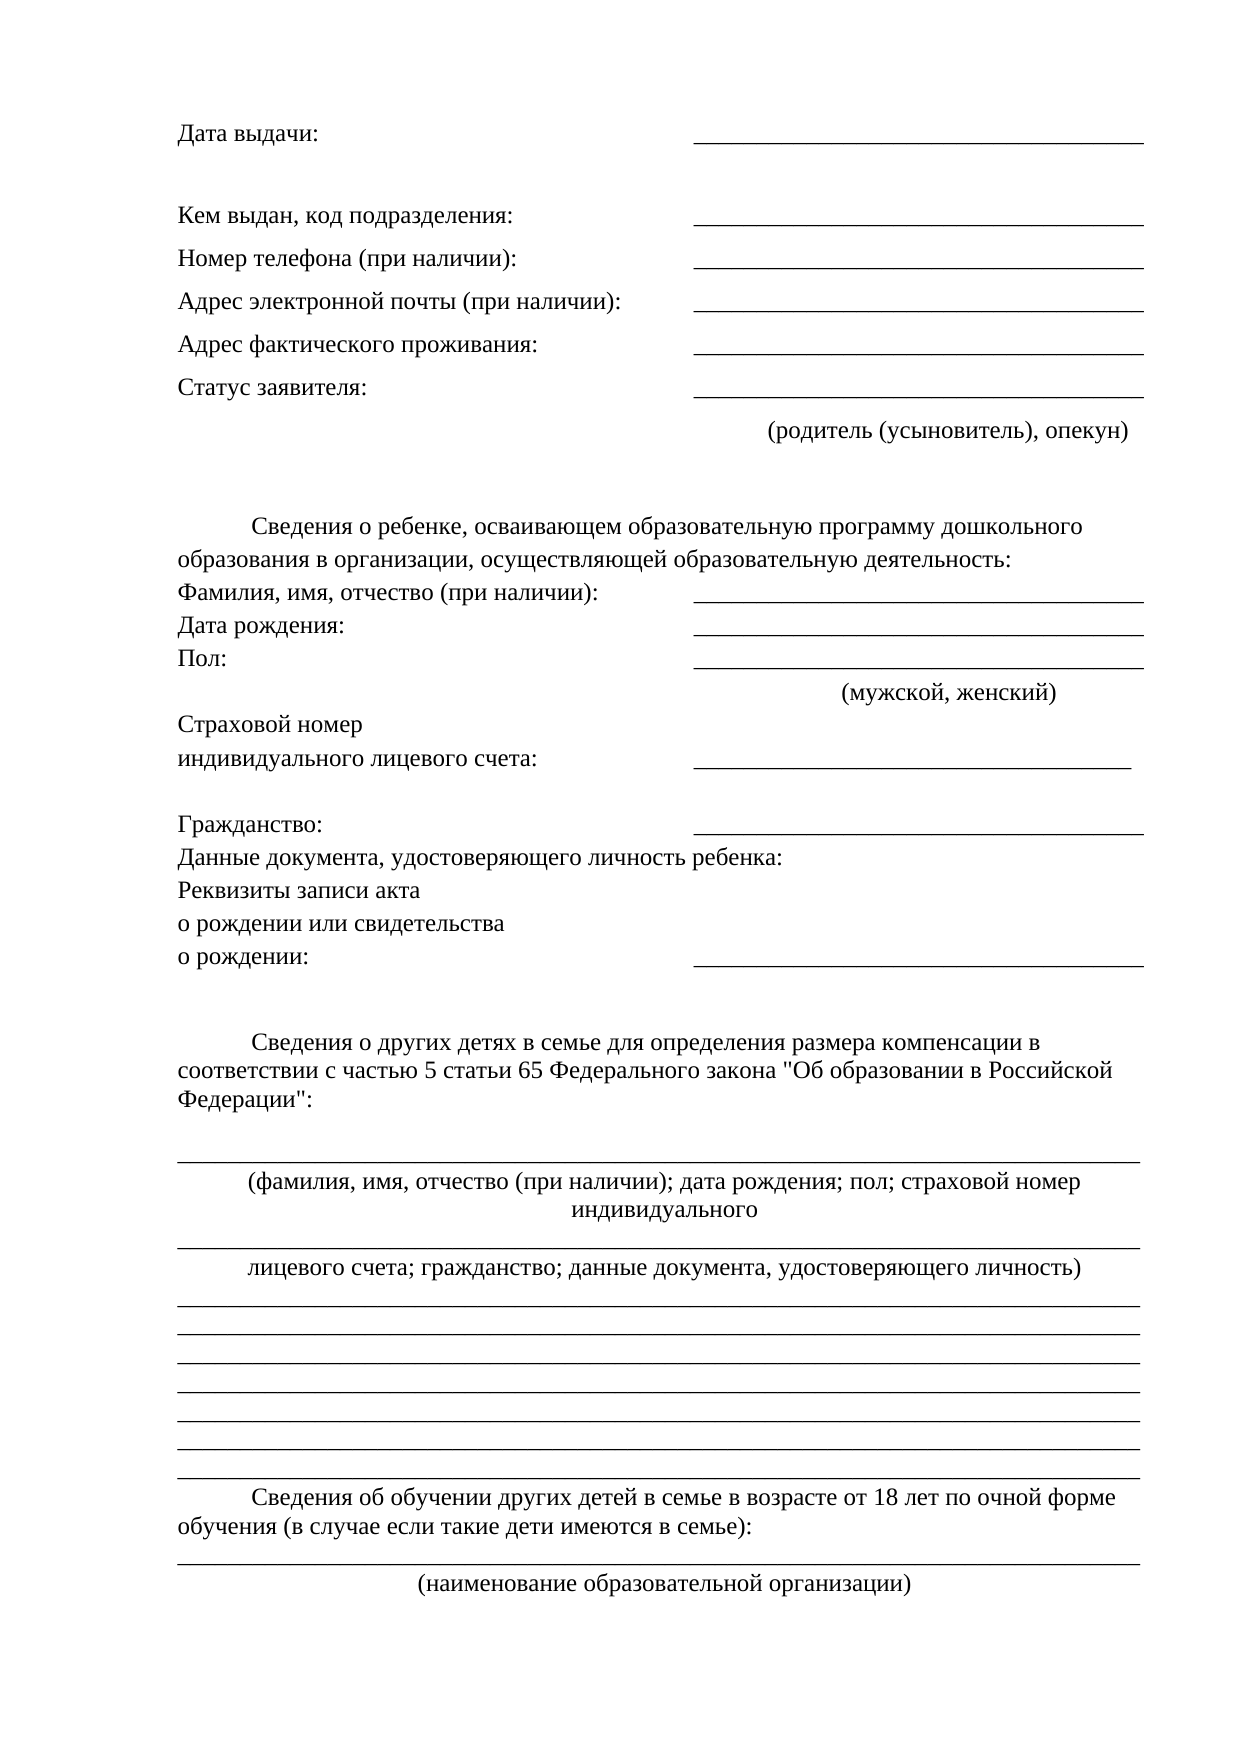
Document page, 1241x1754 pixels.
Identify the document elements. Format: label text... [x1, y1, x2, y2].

text лицевого счета; гражданство; данные документа, удостоверяющего личность) [177, 1252, 1152, 1281]
text Реквизиты записи акта [177, 875, 1152, 903]
text _____________________________________________________________________________ [177, 1281, 1152, 1309]
text Статус заявителя: ____________________________________ [177, 372, 1152, 401]
text Кем выдан, код подразделения: ____________________________________ [177, 200, 1152, 228]
text о рождении: ____________________________________ [177, 941, 1152, 969]
text _____________________________________________________________________________ [177, 1309, 1152, 1338]
text _________________________________________________________________________________________________________________________________________________________________________________________________________________________________________________________________________________________________________________________________________________________________________________________________ [177, 1338, 1152, 1482]
text Дата рождения: ____________________________________ [177, 611, 1152, 639]
text (родитель (усыновитель), опекун) [693, 415, 1152, 444]
text Дата выдачи: ____________________________________ [177, 118, 1152, 147]
text (фамилия, имя, отчество (при наличии); дата рождения; пол; страховой номер индивидуального [177, 1166, 1152, 1223]
text Гражданство: ____________________________________ [177, 809, 1152, 837]
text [177, 1539, 1152, 1568]
text Страховой номер [177, 709, 1152, 738]
text Адрес фактического проживания: ____________________________________ [177, 329, 1152, 358]
text _____________________________________________________________________________ [177, 1137, 1152, 1166]
text _____________________________________________________________________________ [177, 1223, 1152, 1252]
text Сведения об обучении других детей в семье в возрасте от 18 лет по очной форме обучения (в случае если такие дети имеются в семье): [177, 1482, 1152, 1539]
text Адрес электронной почты (при наличии): ____________________________________ [177, 286, 1152, 315]
text Сведения о ребенке, осваивающем образовательную программу дошкольного образования в организации, осуществляющей образовательную деятельность: [177, 511, 1152, 573]
text Пол: ____________________________________ [177, 643, 1152, 672]
text Данные документа, удостоверяющего личность ребенка: [177, 842, 1152, 870]
text индивидуального лицевого счета: ___________________________________ [177, 743, 1152, 771]
text Фамилия, имя, отчество (при наличии): ____________________________________ [177, 577, 1152, 606]
text (наименование образовательной организации) [177, 1568, 1152, 1597]
text (мужской, женский) [767, 677, 1152, 705]
text Номер телефона (при наличии): ____________________________________ [177, 243, 1152, 272]
text о рождении или свидетельства [177, 908, 1152, 936]
text Сведения о других детях в семье для определения размера компенсации в соответствии с частью 5 статьи 65 Федерального закона "Об образовании в Российской Федерации": [177, 1027, 1152, 1113]
